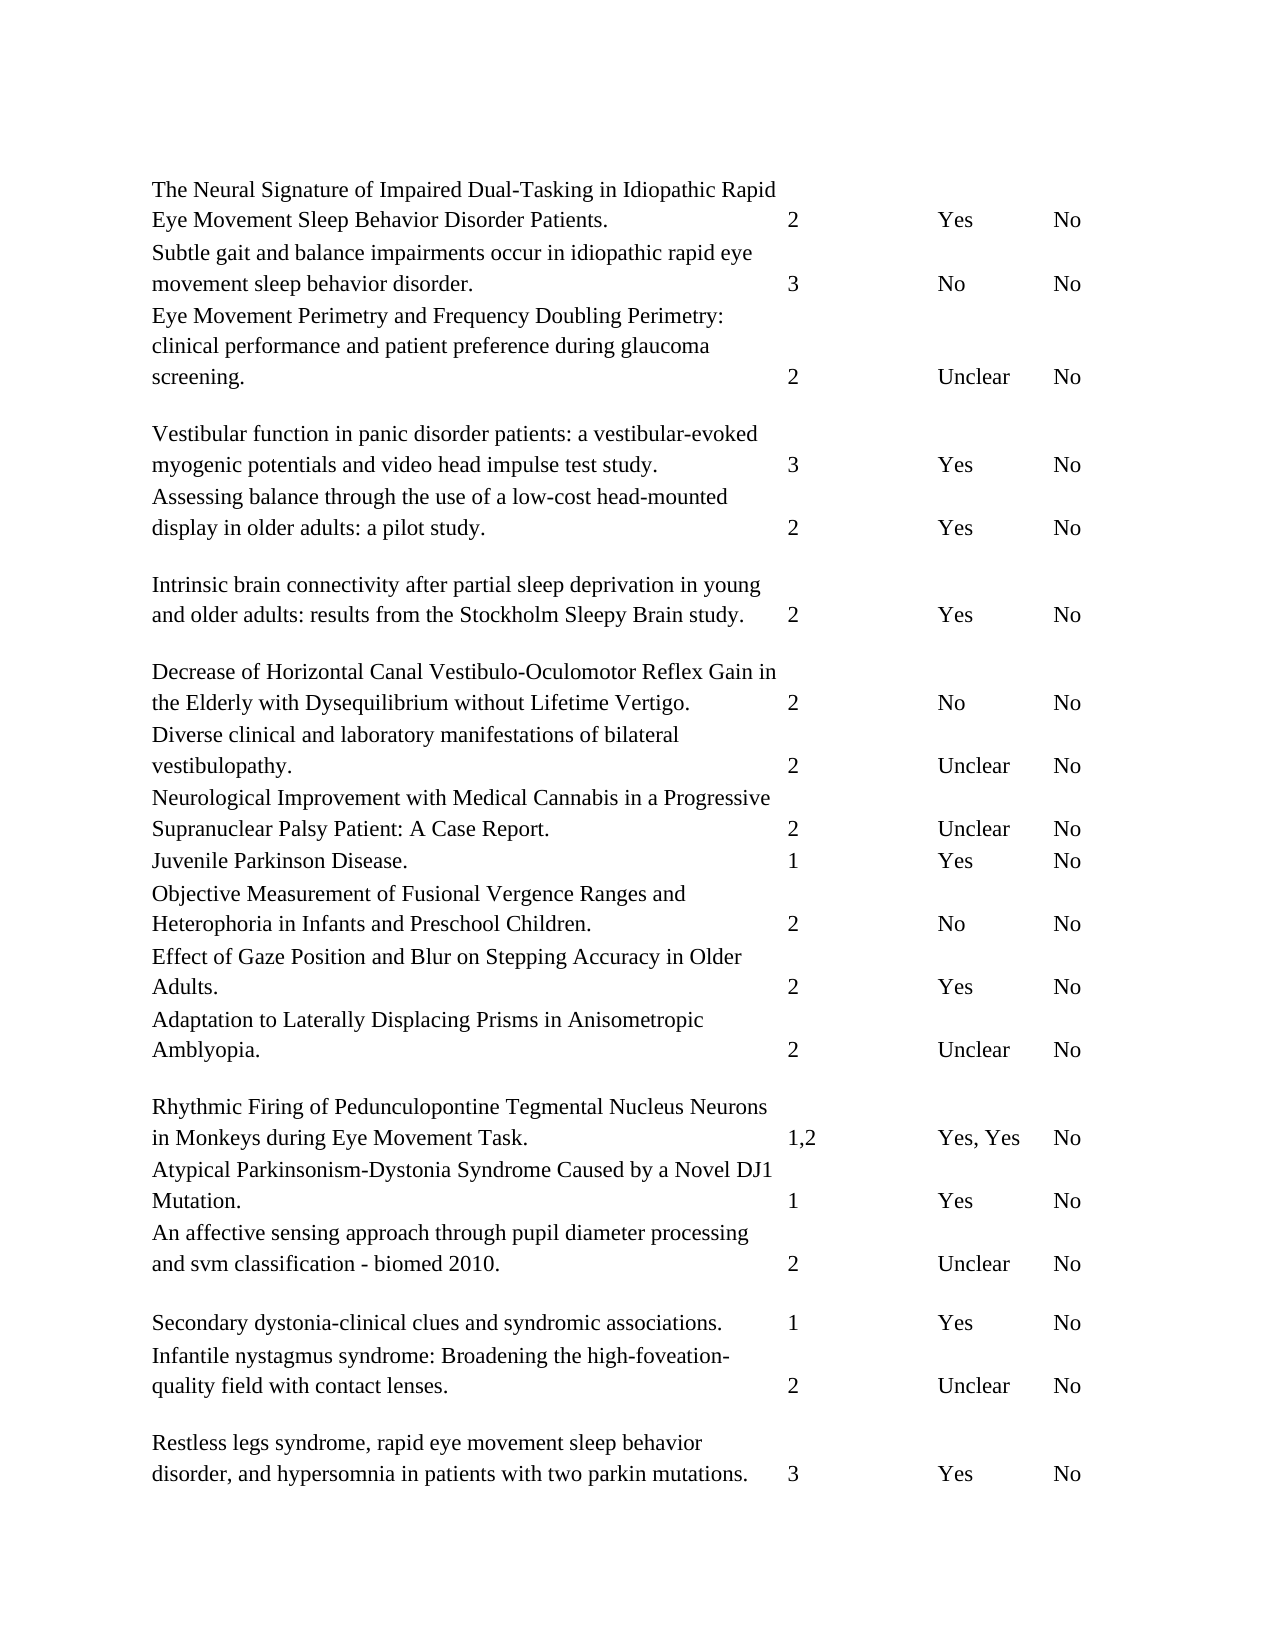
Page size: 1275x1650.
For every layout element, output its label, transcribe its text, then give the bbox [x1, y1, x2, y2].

table_cell 2 [786, 720, 936, 783]
table_cell Yes [936, 1281, 1052, 1340]
table_cell Assessing balance through the use of a low-cost head-mounted display in older adults: a pilot study. [150, 482, 786, 544]
table_cell 1 [786, 1155, 936, 1218]
table_cell Unclear [936, 1004, 1052, 1067]
table_cell No [1052, 1004, 1125, 1067]
table_cell No [1052, 1281, 1125, 1340]
table_cell No [1052, 1218, 1125, 1281]
table_cell Atypical Parkinsonism-Dystonia Syndrome Caused by a Novel DJ1 Mutation. [150, 1155, 786, 1218]
table_cell No [1052, 150, 1125, 237]
table_cell 2 [786, 941, 936, 1004]
table_cell Unclear [936, 720, 1052, 783]
table_cell Unclear [936, 301, 1052, 394]
table_cell No [1052, 238, 1125, 301]
table_cell No [1052, 1155, 1125, 1218]
table_cell No [1052, 846, 1125, 878]
table_cell Intrinsic brain connectivity after partial sleep deprivation in young and older adults: results from the Stockholm Sleepy Brain study. [150, 545, 786, 632]
table_cell Yes [936, 482, 1052, 544]
table_cell 3 [786, 1403, 936, 1491]
table_cell Diverse clinical and laboratory manifestations of bilateral vestibulopathy. [150, 720, 786, 783]
table_cell Adaptation to Laterally Displacing Prisms in Anisometropic Amblyopia. [150, 1004, 786, 1067]
table_cell No [1052, 878, 1125, 941]
table_cell Yes [936, 846, 1052, 878]
table_cell Yes [936, 150, 1052, 237]
table_cell Unclear [936, 783, 1052, 846]
table_cell The Neural Signature of Impaired Dual-Tasking in Idiopathic Rapid Eye Movement Sleep Behavior Disorder Patients. [150, 150, 786, 237]
table_cell No [1052, 720, 1125, 783]
table_cell 2 [786, 150, 936, 237]
table_cell Effect of Gaze Position and Blur on Stepping Accuracy in Older Adults. [150, 941, 786, 1004]
table_cell Yes [936, 1403, 1052, 1491]
table_cell No [936, 632, 1052, 719]
table_cell No [1052, 632, 1125, 719]
table_cell 2 [786, 301, 936, 394]
table_cell 3 [786, 238, 936, 301]
table_cell 1,2 [786, 1067, 936, 1155]
table_cell 2 [786, 878, 936, 941]
table_cell No [1052, 783, 1125, 846]
table_cell 2 [786, 632, 936, 719]
table_cell Yes [936, 1155, 1052, 1218]
table_cell Objective Measurement of Fusional Vergence Ranges and Heterophoria in Infants and Preschool Children. [150, 878, 786, 941]
table_cell Decrease of Horizontal Canal Vestibulo-Oculomotor Reflex Gain in the Elderly with Dysequilibrium without Lifetime Vertigo. [150, 632, 786, 719]
table_cell Juvenile Parkinson Disease. [150, 846, 786, 878]
table_cell Unclear [936, 1340, 1052, 1403]
table_cell Yes [936, 941, 1052, 1004]
table_cell Eye Movement Perimetry and Frequency Doubling Perimetry: clinical performance and patient preference during glaucoma screening. [150, 301, 786, 394]
table_cell 2 [786, 1218, 936, 1281]
table_cell Infantile nystagmus syndrome: Broadening the high-foveation-quality field with contact lenses. [150, 1340, 786, 1403]
table_cell No [1052, 1403, 1125, 1491]
table_cell No [1052, 545, 1125, 632]
table_cell Rhythmic Firing of Pedunculopontine Tegmental Nucleus Neurons in Monkeys during Eye Movement Task. [150, 1067, 786, 1155]
table_cell Vestibular function in panic disorder patients: a vestibular-evoked myogenic potentials and video head impulse test study. [150, 394, 786, 482]
table_cell No [1052, 941, 1125, 1004]
table_cell 1 [786, 1281, 936, 1340]
table_cell Yes [936, 545, 1052, 632]
table_cell No [936, 878, 1052, 941]
table_cell 2 [786, 1340, 936, 1403]
table_cell Yes [936, 394, 1052, 482]
table_cell An affective sensing approach through pupil diameter processing and svm classification - biomed 2010. [150, 1218, 786, 1281]
table_cell No [1052, 1340, 1125, 1403]
table_cell 2 [786, 545, 936, 632]
table_cell Unclear [936, 1218, 1052, 1281]
table_cell No [1052, 301, 1125, 394]
table_cell 2 [786, 1004, 936, 1067]
table_cell No [936, 238, 1052, 301]
table_cell 2 [786, 482, 936, 544]
table_cell No [1052, 482, 1125, 544]
table_cell 3 [786, 394, 936, 482]
table_cell No [1052, 1067, 1125, 1155]
table_cell Restless legs syndrome, rapid eye movement sleep behavior disorder, and hypersomnia in patients with two parkin mutations. [150, 1403, 786, 1491]
table_cell Neurological Improvement with Medical Cannabis in a Progressive Supranuclear Palsy Patient: A Case Report. [150, 783, 786, 846]
table_cell Yes, Yes [936, 1067, 1052, 1155]
table_cell No [1052, 394, 1125, 482]
table_cell 2 [786, 783, 936, 846]
table_cell Subtle gait and balance impairments occur in idiopathic rapid eye movement sleep behavior disorder. [150, 238, 786, 301]
table_cell Secondary dystonia-clinical clues and syndromic associations. [150, 1281, 786, 1340]
table_cell 1 [786, 846, 936, 878]
